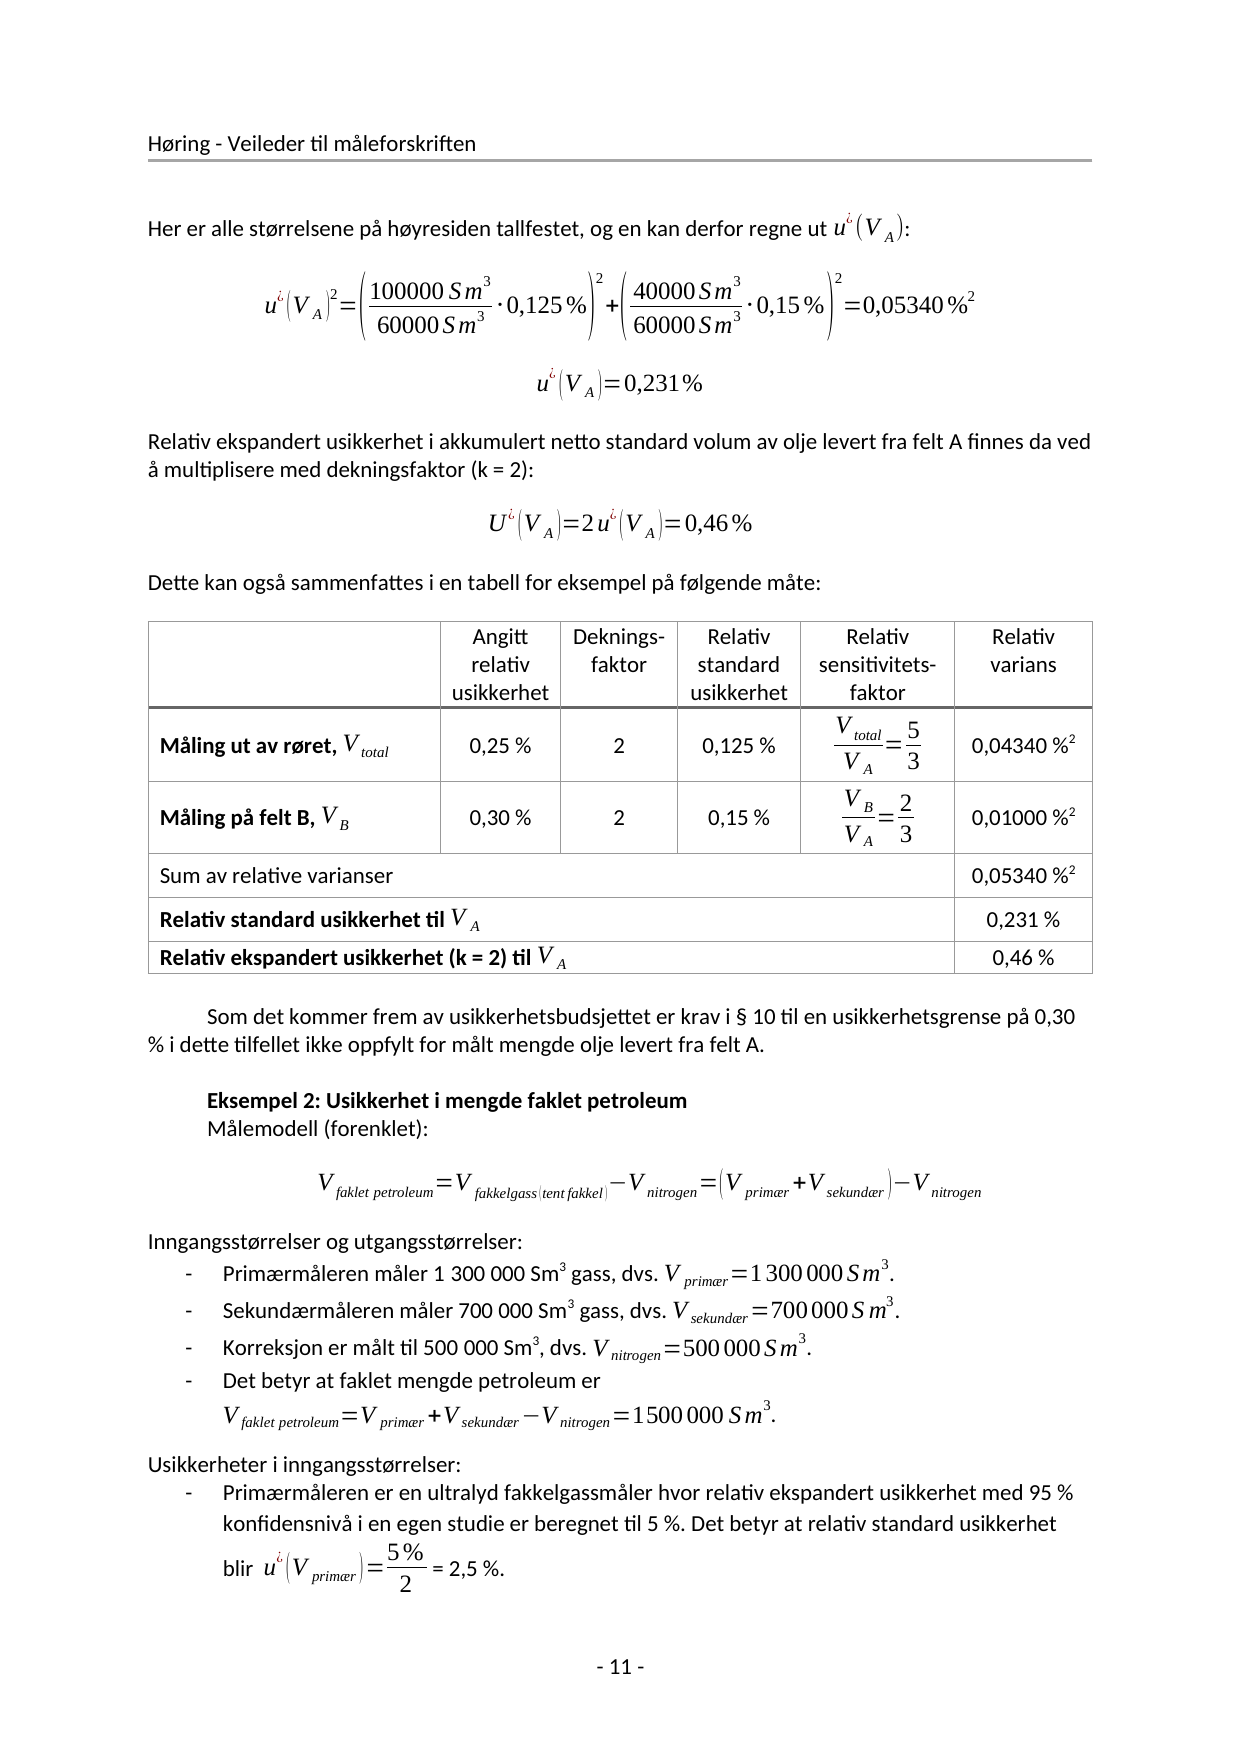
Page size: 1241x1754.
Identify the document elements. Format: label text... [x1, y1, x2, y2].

table_cell 0,30 % [441, 782, 560, 853]
table_cell 2 [561, 709, 677, 781]
table_cell 0,01000 %2 [955, 782, 1092, 853]
list Det betyr at faklet mengde petroleum er . [185, 1367, 1092, 1432]
text Målemodell (forenklet): [148, 1114, 1092, 1142]
text Som det kommer frem av usikkerhetsbudsjettet er krav i § 10 til en usikkerhetsgrense på 0,30 % i dette tilfellet ikke oppfylt for målt mengde olje levert fra felt A. [148, 1002, 1092, 1058]
table_header [149, 622, 440, 706]
table_cell 0,15 % [678, 782, 800, 853]
table_header Relativ sensitivitets-faktor [801, 622, 954, 706]
list Primærmåleren måler 1 300 000 Sm3 gass, dvs. . [185, 1255, 1092, 1290]
text Dette kan også sammenfattes i en tabell for eksempel på følgende måte: [148, 568, 1092, 596]
table_header Relativ varians [955, 622, 1092, 706]
table_header Deknings-faktor [561, 622, 677, 706]
table_cell [801, 709, 954, 781]
table_cell 2 [561, 782, 677, 853]
text Relativ ekspandert usikkerhet i akkumulert netto standard volum av olje levert fra felt A finnes da ved å multiplisere med dekningsfaktor (k = 2): [148, 427, 1092, 483]
table_cell 0,25 % [441, 709, 560, 781]
list Primærmåleren er en ultralyd fakkelgassmåler hvor relativ ekspandert usikkerhet med 95 % konfidensnivå i en egen studie er beregnet til 5 %. Det betyr at relativ standard usikkerhet blir = 2,5 %. [185, 1478, 1092, 1598]
table_header Relativ standard usikkerhet [678, 622, 800, 706]
table_cell Relativ standard usikkerhet til [149, 898, 954, 941]
list Sekundærmåleren måler 700 000 Sm3 gass, dvs. . [185, 1292, 1092, 1327]
table_cell 0,05340 %2 [955, 854, 1092, 897]
text Eksempel 2: Usikkerhet i mengde faklet petroleum [148, 1086, 1092, 1114]
table_cell [801, 782, 954, 853]
table_cell 0,125 % [678, 709, 800, 781]
text Usikkerheter i inngangsstørrelser: [148, 1451, 1092, 1478]
text Her er alle størrelsene på høyresiden tallfestet, og en kan derfor regne ut : [148, 212, 1092, 245]
text Inngangsstørrelser og utgangsstørrelser: [148, 1227, 1092, 1255]
table_cell 0,46 % [955, 942, 1092, 973]
table_cell 0,231 % [955, 898, 1092, 941]
table_cell 0,04340 %2 [955, 709, 1092, 781]
table_cell Sum av relative varianser [149, 854, 954, 897]
list Korreksjon er målt til 500 000 Sm3, dvs. . [185, 1329, 1092, 1364]
table_cell Måling på felt B, [149, 782, 440, 853]
table_cell Måling ut av røret, [149, 709, 440, 781]
table_header Angitt relativ usikkerhet [441, 622, 560, 706]
table_cell Relativ ekspandert usikkerhet (k = 2) til [149, 942, 954, 973]
